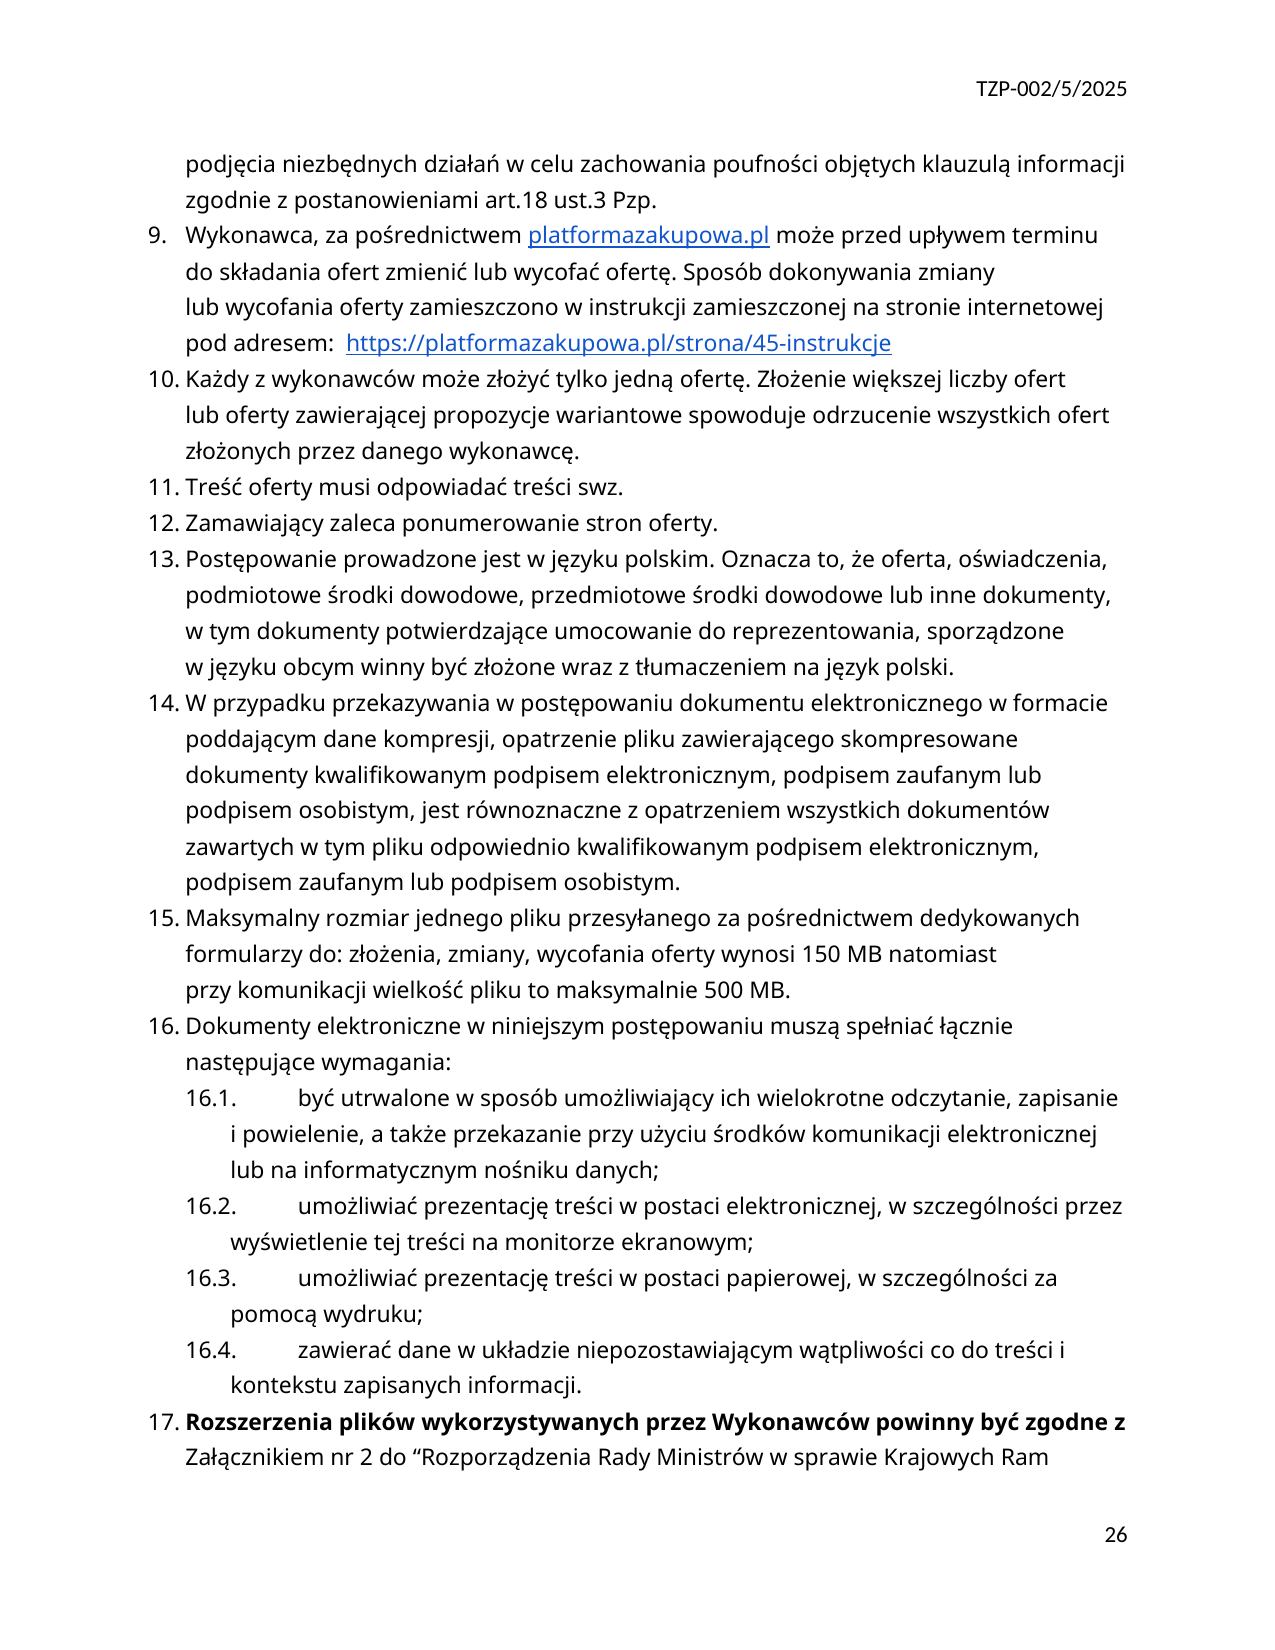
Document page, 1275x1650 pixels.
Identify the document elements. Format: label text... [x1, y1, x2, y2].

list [148, 1405, 1127, 1473]
list Każdy z wykonawców może złożyć tylko jedną ofertę. Złożenie większej liczby ofert lub oferty zawierającej propozycje wariantowe spowoduje odrzucenie wszystkich ofert złożonych przez danego wykonawcę. [148, 363, 1127, 466]
list być utrwalone w sposób umożliwiający ich wielokrotne odczytanie, zapisanie i powielenie, a także przekazanie przy użyciu środków komunikacji elektronicznej lub na informatycznym nośniku danych; [185, 1082, 1127, 1185]
list Maksymalny rozmiar jednego pliku przesyłanego za pośrednictwem dedykowanych formularzy do: złożenia, zmiany, wycofania oferty wynosi 150 MB natomiast przy komunikacji wielkość pliku to maksymalnie 500 MB. [148, 902, 1127, 1005]
list umożliwiać prezentację treści w postaci elektronicznej, w szczególności przez wyświetlenie tej treści na monitorze ekranowym; [185, 1190, 1127, 1257]
list zawierać dane w układzie niepozostawiającym wątpliwości co do treści i kontekstu zapisanych informacji. [185, 1333, 1127, 1401]
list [148, 148, 1127, 215]
list Postępowanie prowadzone jest w języku polskim. Oznacza to, że oferta, oświadczenia, podmiotowe środki dowodowe, przedmiotowe środki dowodowe lub inne dokumenty, w tym dokumenty potwierdzające umocowanie do reprezentowania, sporządzone w języku obcym winny być złożone wraz z tłumaczeniem na język polski. [148, 543, 1127, 682]
list W przypadku przekazywania w postępowaniu dokumentu elektronicznego w formacie poddającym dane kompresji, opatrzenie pliku zawierającego skompresowane dokumenty kwalifikowanym podpisem elektronicznym, podpisem zaufanym lub podpisem osobistym, jest równoznaczne z opatrzeniem wszystkich dokumentów zawartych w tym pliku odpowiednio kwalifikowanym podpisem elektronicznym, podpisem zaufanym lub podpisem osobistym. [148, 687, 1127, 898]
list Zamawiający zaleca ponumerowanie stron oferty. [148, 507, 1127, 538]
list Treść oferty musi odpowiadać treści swz. [148, 471, 1127, 502]
list Dokumenty elektroniczne w niniejszym postępowaniu muszą spełniać łącznie następujące wymagania: [148, 1010, 1127, 1077]
list Wykonawca, za pośrednictwem platformazakupowa.pl może przed upływem terminu do składania ofert zmienić lub wycofać ofertę. Sposób dokonywania zmiany lub wycofania oferty zamieszczono w instrukcji zamieszczonej na stronie internetowej pod adresem: https://platformazakupowa.pl/strona/45-instrukcje [148, 219, 1127, 358]
list umożliwiać prezentację treści w postaci papierowej, w szczególności za pomocą wydruku; [185, 1262, 1127, 1329]
